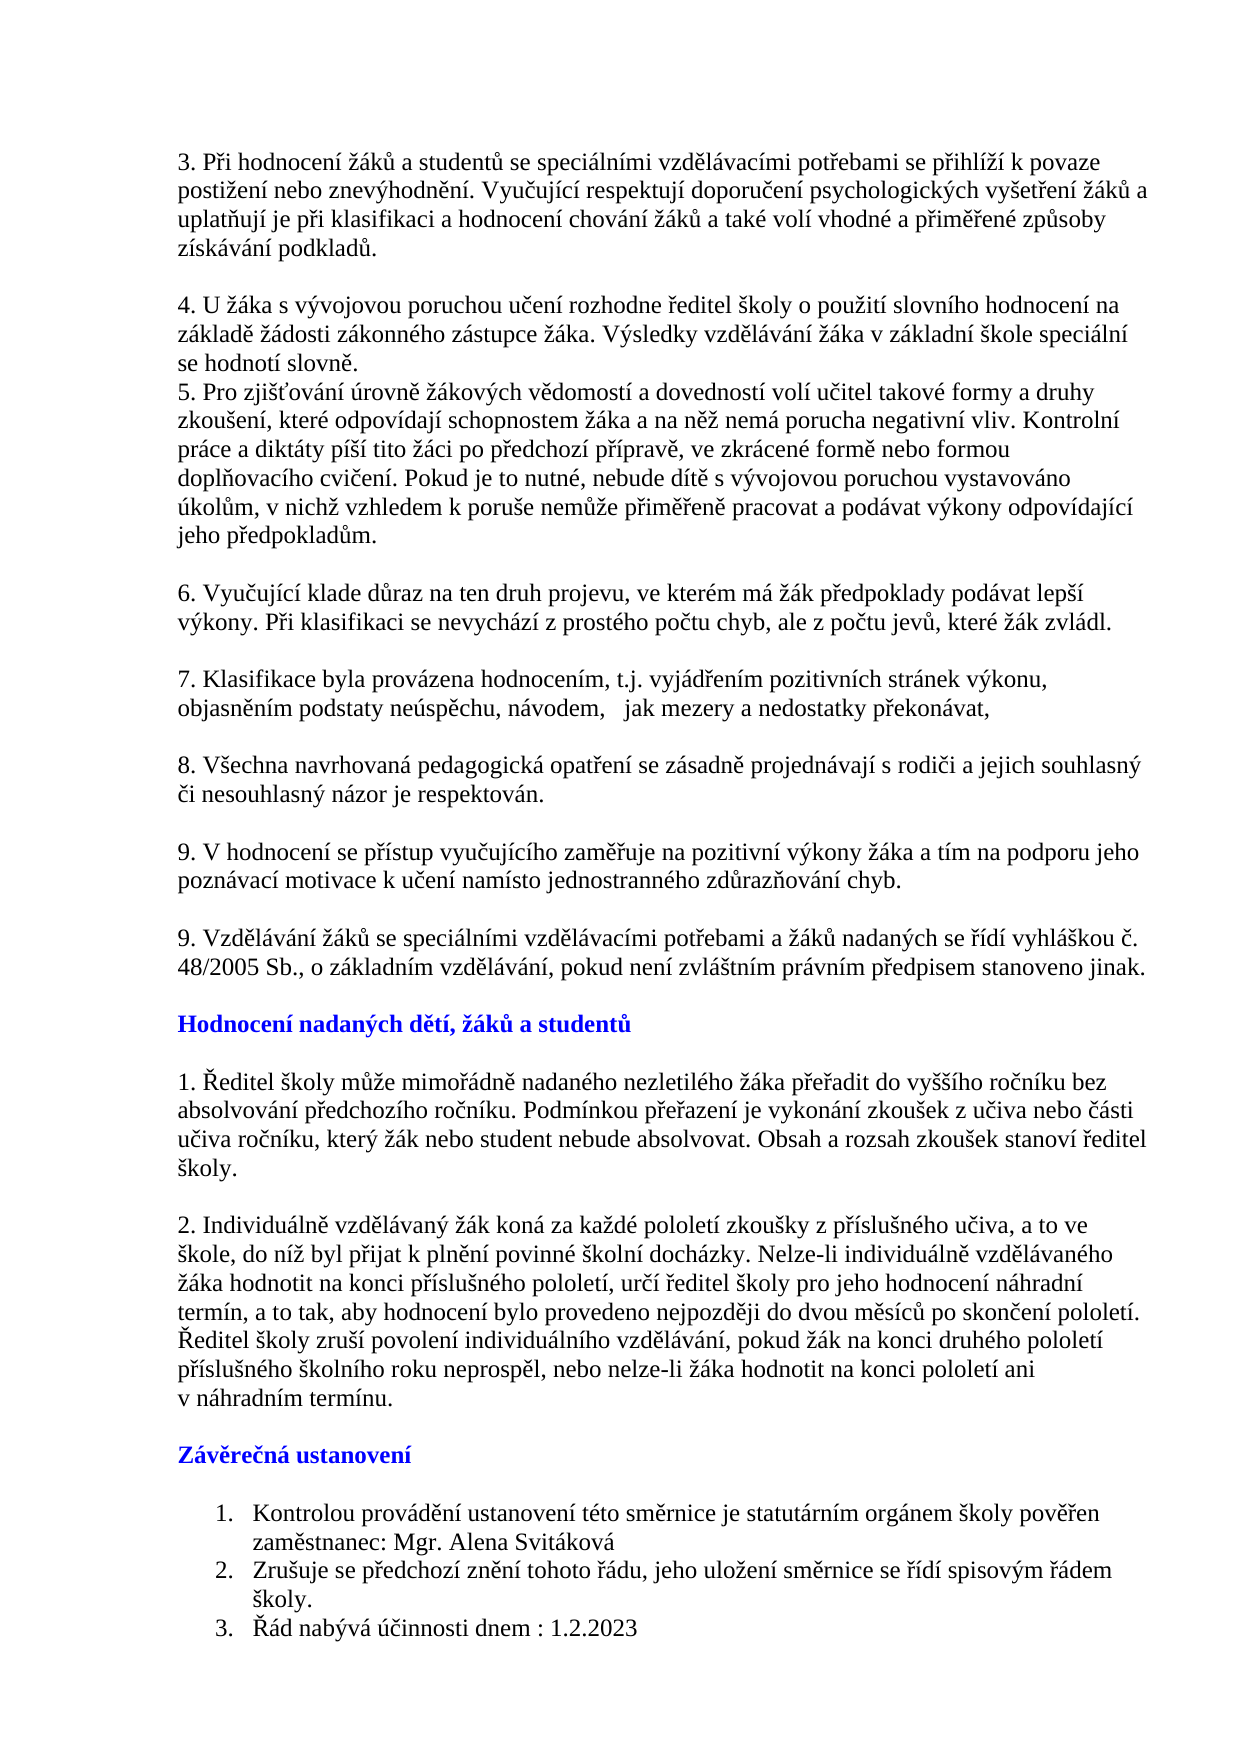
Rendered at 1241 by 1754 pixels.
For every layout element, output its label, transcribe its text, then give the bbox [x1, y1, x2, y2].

text 9. Vzdělávání žáků se speciálními vzdělávacími potřebami a žáků nadaných se řídí vyhláškou č. 48/2005 Sb., o základním vzdělávání, pokud není zvláštním právním předpisem stanoveno jinak. [177, 923, 1152, 981]
text 8. Všechna navrhovaná pedagogická opatření se zásadně projednávají s rodiči a jejich souhlasný či nesouhlasný názor je respektován. [177, 751, 1152, 808]
list Kontrolou provádění ustanovení této směrnice je statutárním orgánem školy pověřen zaměstnanec: Mgr. Alena Svitáková [215, 1498, 1152, 1556]
text 5. Pro zjišťování úrovně žákových vědomostí a dovedností volí učitel takové formy a druhy zkoušení, které odpovídají schopnostem žáka a na něž nemá porucha negativní vliv. Kontrolní práce a diktáty píší tito žáci po předchozí přípravě, ve zkrácené formě nebo formou doplňovacího cvičení. Pokud je to nutné, nebude dítě s vývojovou poruchou vystavováno úkolům, v nichž vzhledem k poruše nemůže přiměřeně pracovat a podávat výkony odpovídající jeho předpokladům. [177, 377, 1152, 549]
text 7. Klasifikace byla provázena hodnocením, t.j. vyjádřením pozitivních stránek výkonu, objasněním podstaty neúspěchu, návodem, jak mezery a nedostatky překonávat, [177, 664, 1152, 722]
text Hodnocení nadaných dětí, žáků a studentů [177, 1009, 1152, 1038]
text 2. Individuálně vzdělávaný žák koná za každé pololetí zkoušky z příslušného učiva, a to ve škole, do níž byl přijat k plnění povinné školní docházky. Nelze-li individuálně vzdělávaného žáka hodnotit na konci příslušného pololetí, určí ředitel školy pro jeho hodnocení náhradní termín, a to tak, aby hodnocení bylo provedeno nejpozději do dvou měsíců po skončení pololetí. Ředitel školy zruší povolení individuálního vzdělávání, pokud žák na konci druhého pololetí příslušného školního roku neprospěl, nebo nelze-li žáka hodnotit na konci pololetí ani v náhradním termínu. [177, 1211, 1152, 1412]
text 6. Vyučující klade důraz na ten druh projevu, ve kterém má žák předpoklady podávat lepší výkony. Při klasifikaci se nevychází z prostého počtu chyb, ale z počtu jevů, které žák zvládl. [177, 578, 1152, 636]
list Zrušuje se předchozí znění tohoto řádu, jeho uložení směrnice se řídí spisovým řádem školy. [215, 1556, 1152, 1613]
text 3. Při hodnocení žáků a studentů se speciálními vzdělávacími potřebami se přihlíží k povaze postižení nebo znevýhodnění. Vyučující respektují doporučení psychologických vyšetření žáků a uplatňují je při klasifikaci a hodnocení chování žáků a také volí vhodné a přiměřené způsoby získávání podkladů. [177, 147, 1152, 262]
text 4. U žáka s vývojovou poruchou učení rozhodne ředitel školy o použití slovního hodnocení na základě žádosti zákonného zástupce žáka. Výsledky vzdělávání žáka v základní škole speciální se hodnotí slovně. [177, 291, 1152, 377]
text 1. Ředitel školy může mimořádně nadaného nezletilého žáka přeřadit do vyššího ročníku bez absolvování předchozího ročníku. Podmínkou přeřazení je vykonání zkoušek z učiva nebo části učiva ročníku, který žák nebo student nebude absolvovat. Obsah a rozsah zkoušek stanoví ředitel školy. [177, 1067, 1152, 1182]
text 9. V hodnocení se přístup vyučujícího zaměřuje na pozitivní výkony žáka a tím na podporu jeho poznávací motivace k učení namísto jednostranného zdůrazňování chyb. [177, 837, 1152, 894]
list Řád nabývá účinnosti dnem : 1.2.2023 [215, 1613, 1152, 1642]
text Závěrečná ustanovení [177, 1441, 1152, 1469]
